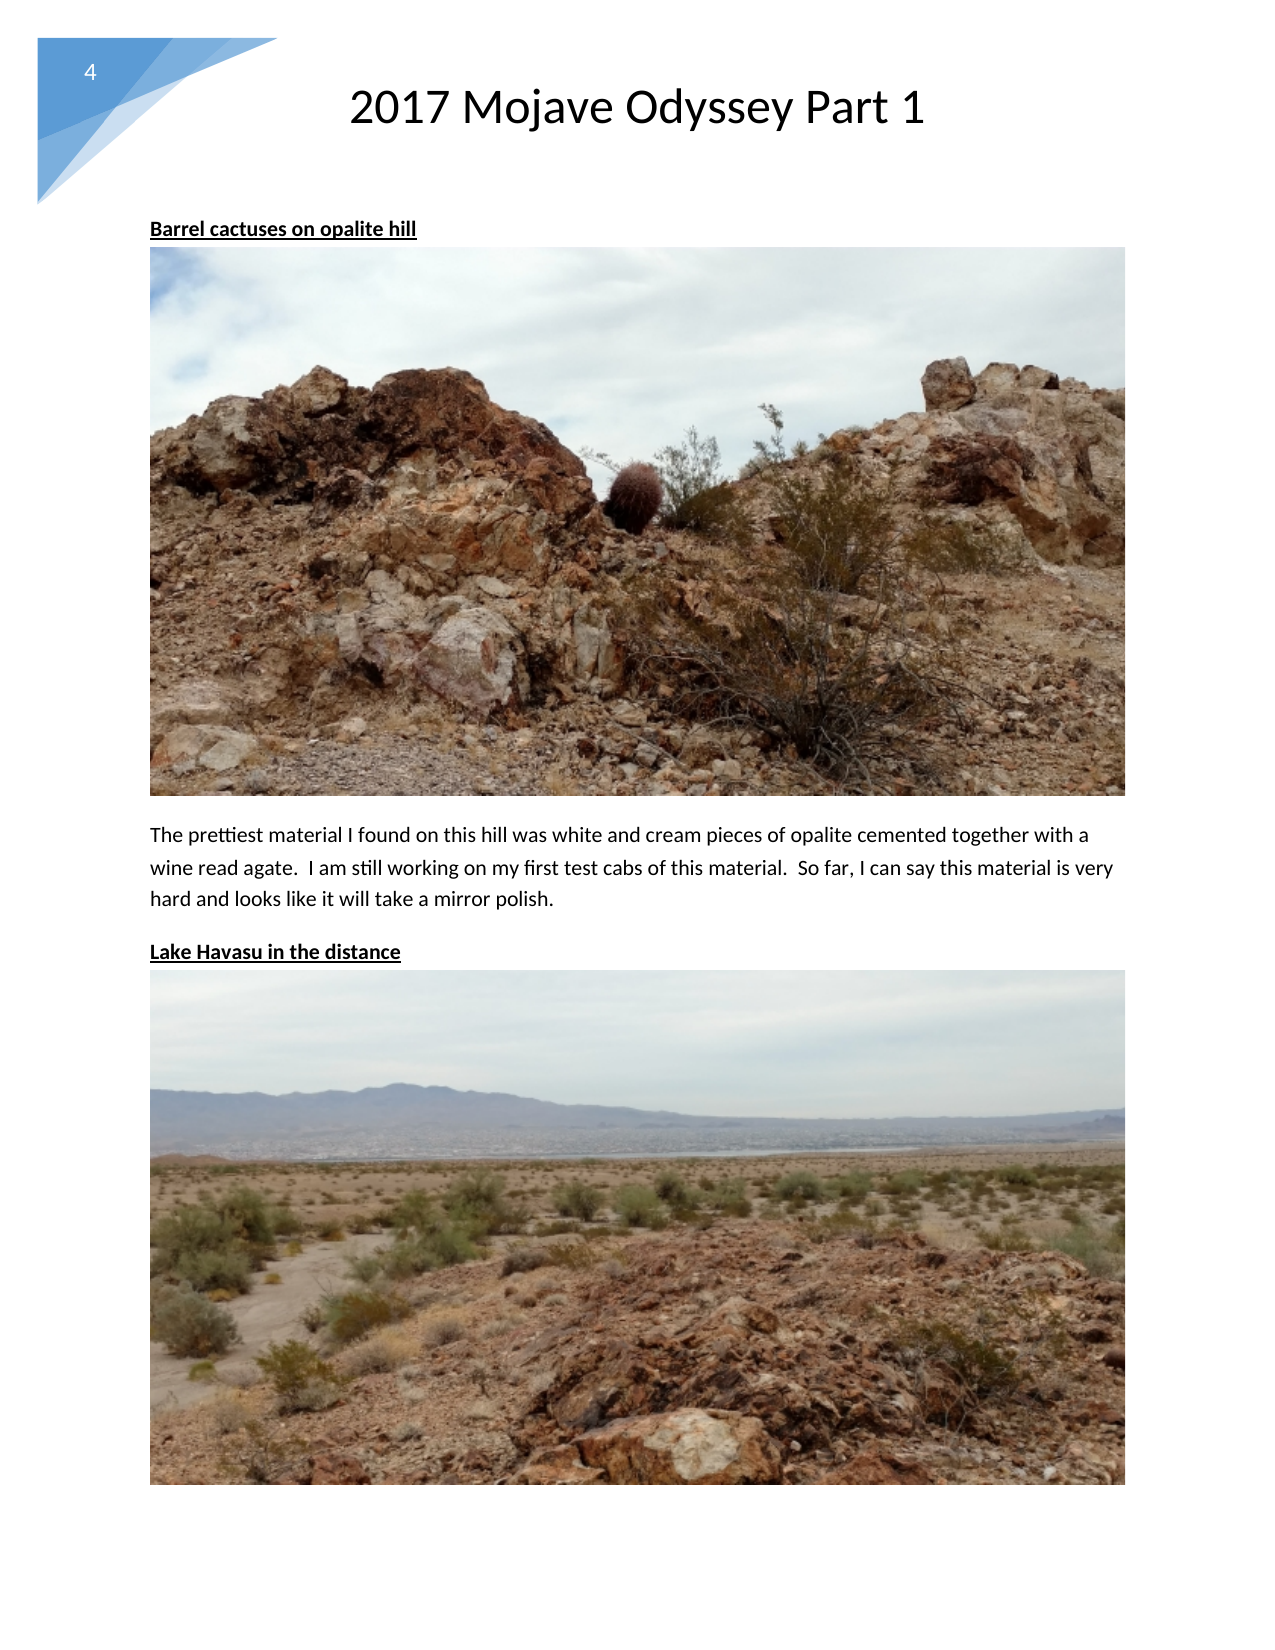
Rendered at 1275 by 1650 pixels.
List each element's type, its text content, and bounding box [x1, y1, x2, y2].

text Barrel cactuses on opalite hill [150, 216, 1125, 247]
text Lake Havasu in the distance [150, 938, 1125, 970]
picture [37, 37, 279, 206]
picture [150, 247, 1125, 796]
text The prettiest material I found on this hill was white and cream pieces of opalite cemented together with a wine read agate. I am still working on my first test cabs of this material. So far, I can say this material is very hard and looks like it will take a mirror polish. [150, 822, 1125, 912]
picture [150, 970, 1125, 1485]
